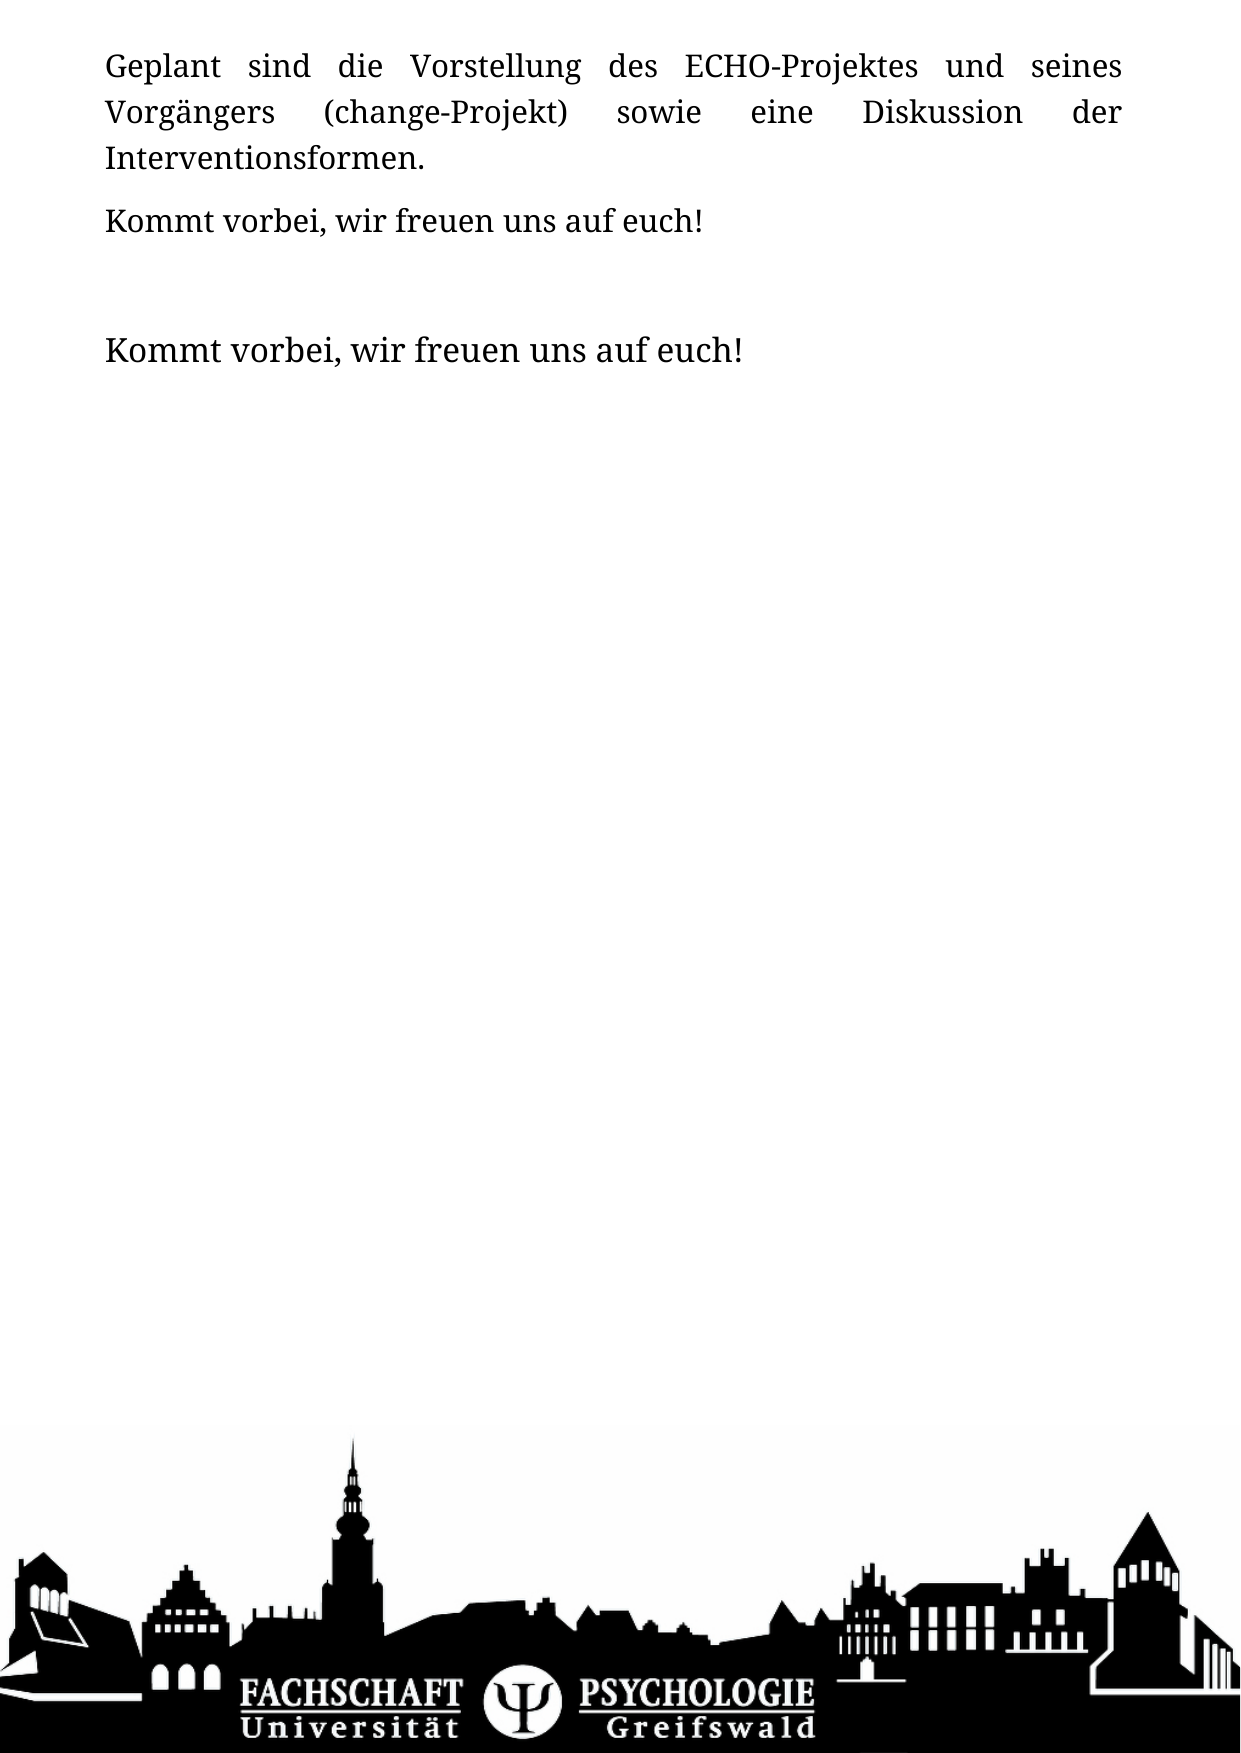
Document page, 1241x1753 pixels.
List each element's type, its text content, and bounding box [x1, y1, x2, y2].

text Kommt vorbei, wir freuen uns auf euch! [104, 199, 1123, 241]
text Geplant sind die Vorstellung des ECHO-Projektes und seines Vorgängers (change-Projekt) sowie eine Diskussion der Interventionsformen. [104, 44, 1123, 179]
text Kommt vorbei, wir freuen uns auf euch! [104, 327, 1123, 372]
picture [0, 1425, 1241, 1753]
